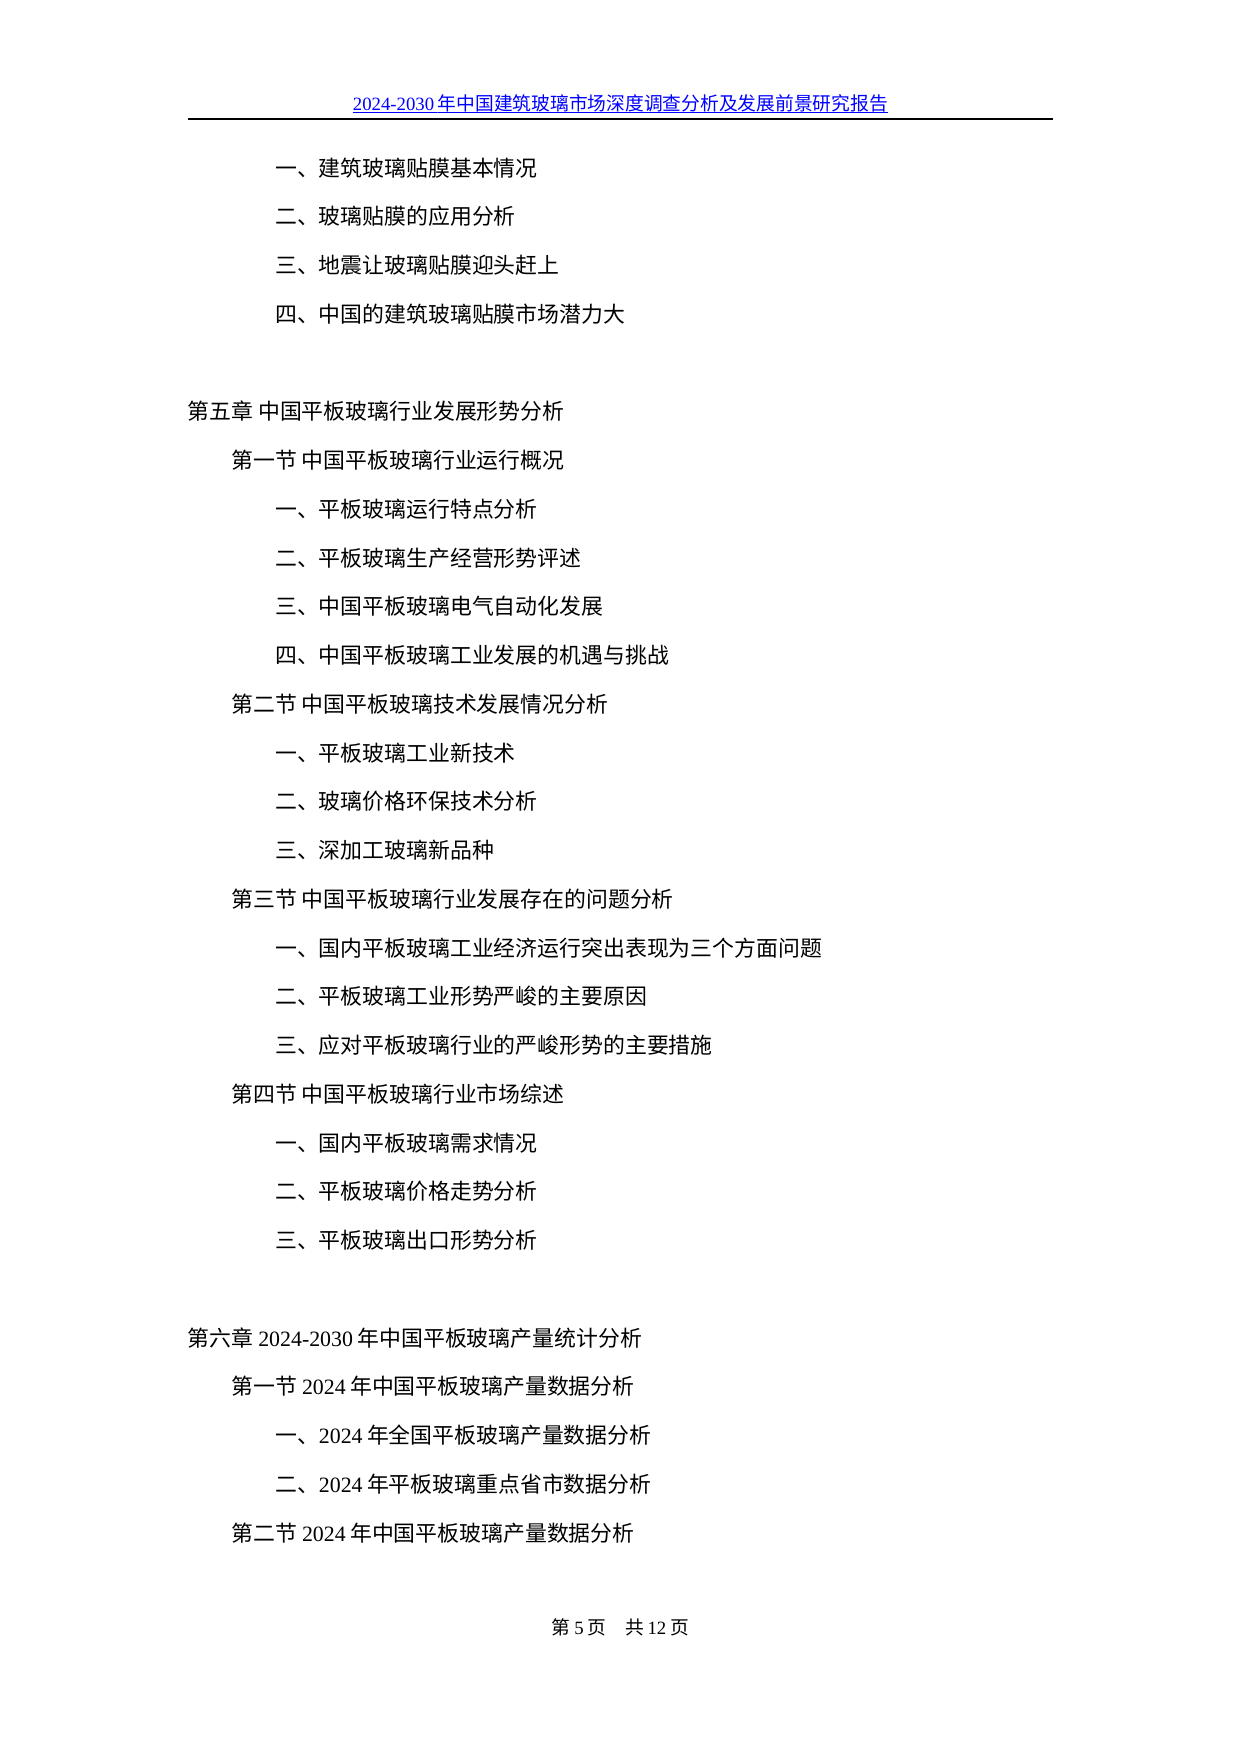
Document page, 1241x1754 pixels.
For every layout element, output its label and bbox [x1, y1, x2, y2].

text [187, 150, 1053, 1548]
